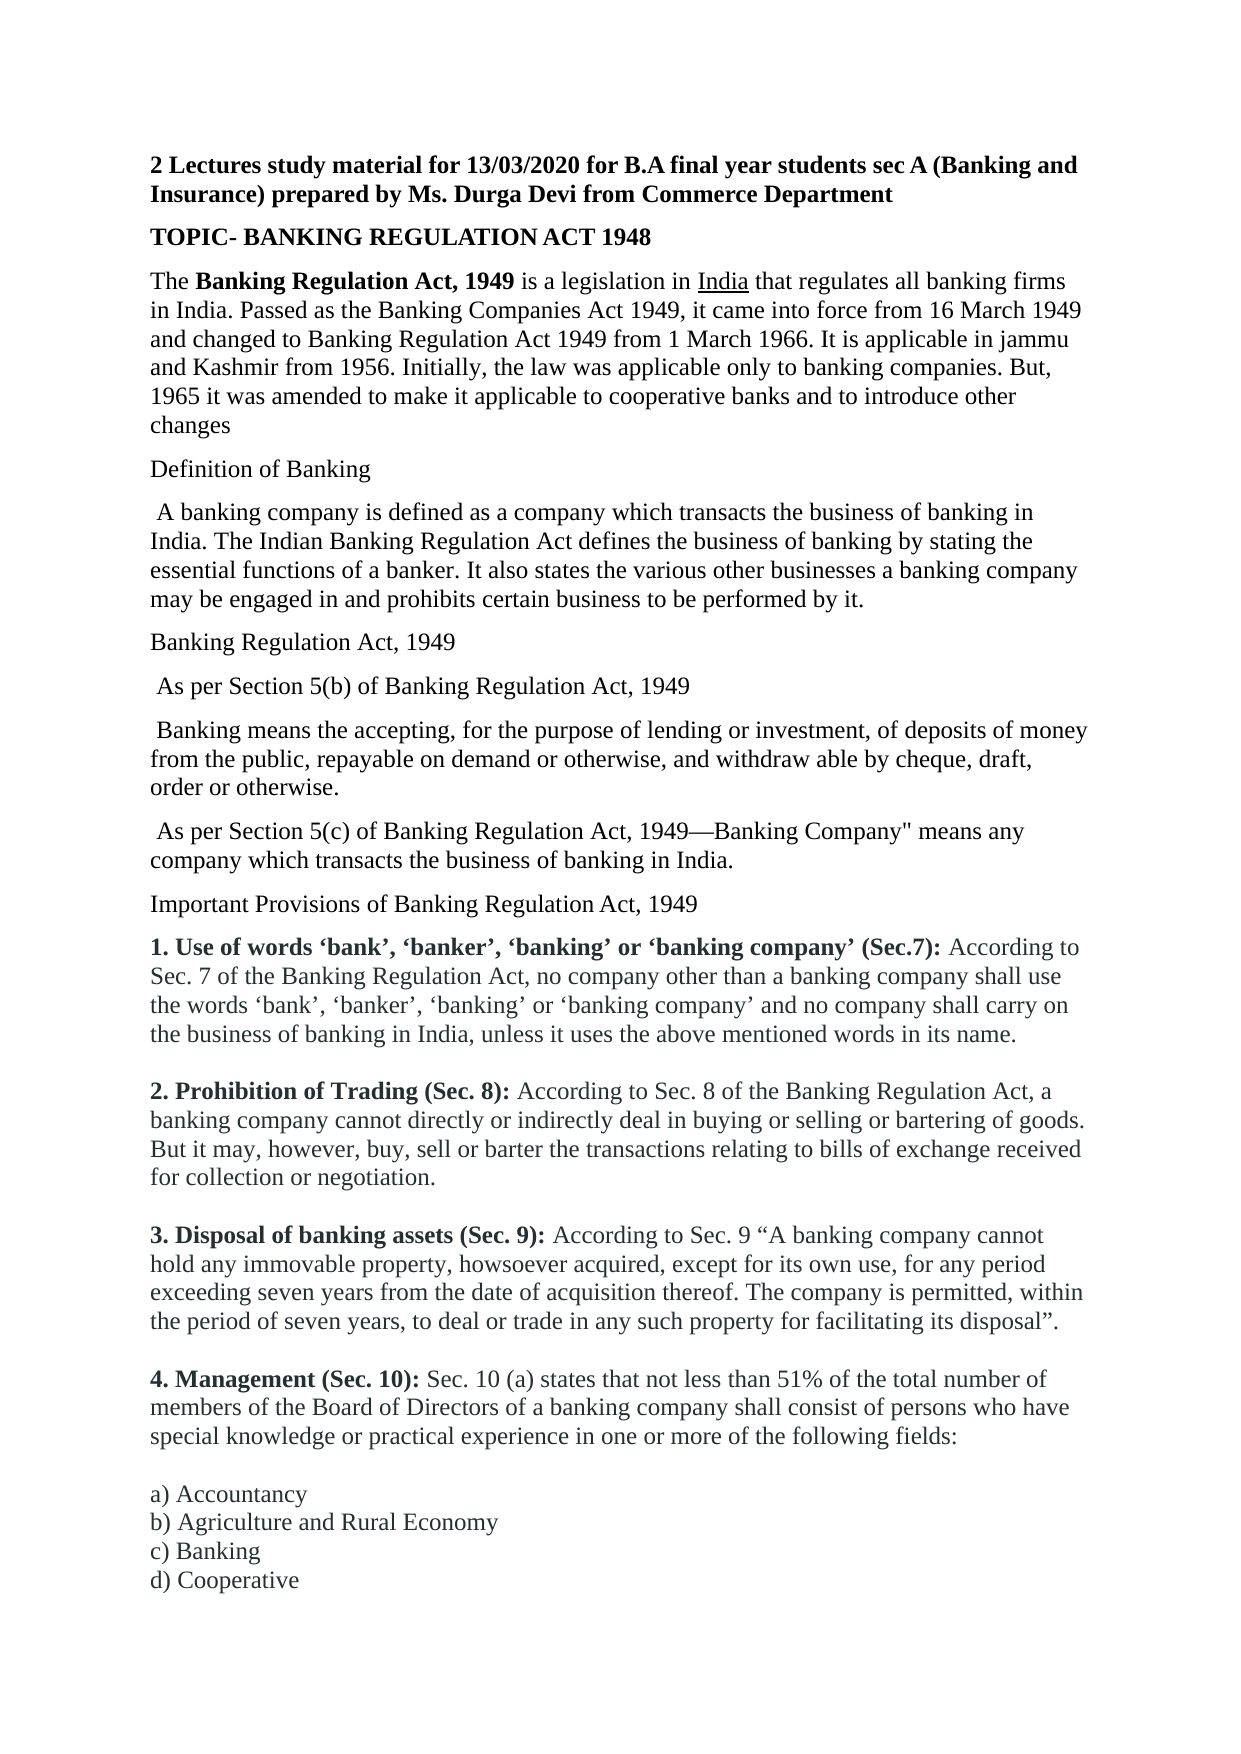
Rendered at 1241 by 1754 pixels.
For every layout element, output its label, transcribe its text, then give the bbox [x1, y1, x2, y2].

text Banking means the accepting, for the purpose of lending or investment, of deposits of money from the public, repayable on demand or otherwise, and withdraw able by cheque, draft, order or otherwise. [150, 715, 1090, 801]
text Banking Regulation Act, 1949 [150, 627, 1090, 656]
text b) Agriculture and Rural Economy [150, 1507, 1090, 1536]
text 2. Prohibition of Trading (Sec. 8): According to Sec. 8 of the Banking Regulation Act, a banking company cannot directly or indirectly deal in buying or selling or bartering of goods. But it may, however, buy, sell or barter the transactions relating to bills of exchange received for collection or negotiation. [150, 1076, 1090, 1191]
text As per Section 5(b) of Banking Regulation Act, 1949 [150, 671, 1090, 700]
text c) Banking [150, 1536, 1090, 1565]
text a) Accountancy [150, 1479, 1090, 1507]
text TOPIC- BANKING REGULATION ACT 1948 [150, 222, 1090, 251]
text Definition of Banking [150, 454, 1090, 482]
text 4. Management (Sec. 10): Sec. 10 (a) states that not less than 51% of the total number of members of the Board of Directors of a banking company shall consist of persons who have special knowledge or practical experience in one or more of the following fields: [150, 1364, 1090, 1450]
text 3. Disposal of banking assets (Sec. 9): According to Sec. 9 “A banking company cannot hold any immovable property, howsoever acquired, except for its own use, for any period exceeding seven years from the date of acquisition thereof. The company is permitted, within the period of seven years, to deal or trade in any such property for facilitating its disposal”. [150, 1220, 1090, 1335]
text The Banking Regulation Act, 1949 is a legislation in India that regulates all banking firms in India. Passed as the Banking Companies Act 1949, it came into force from 16 March 1949 and changed to Banking Regulation Act 1949 from 1 March 1966. It is applicable in jammu and Kashmir from 1956. Initially, the law was applicable only to banking companies. But, 1965 it was amended to make it applicable to cooperative banks and to introduce other changes [150, 266, 1090, 439]
text Important Provisions of Banking Regulation Act, 1949 [150, 889, 1090, 917]
text 2 Lectures study material for 13/03/2020 for B.A final year students sec A (Banking and Insurance) prepared by Ms. Durga Devi from Commerce Department [150, 150, 1090, 207]
text A banking company is defined as a company which transacts the business of banking in India. The Indian Banking Regulation Act defines the business of banking by stating the essential functions of a banker. It also states the various other businesses a banking company may be engaged in and prohibits certain business to be performed by it. [150, 497, 1090, 612]
text As per Section 5(c) of Banking Regulation Act, 1949―Banking Company" means any company which transacts the business of banking in India. [150, 816, 1090, 874]
text 1. Use of words ‘bank’, ‘banker’, ‘banking’ or ‘banking company’ (Sec.7): According to Sec. 7 of the Banking Regulation Act, no company other than a banking company shall use the words ‘bank’, ‘banker’, ‘banking’ or ‘banking company’ and no company shall carry on the business of banking in India, unless it uses the above mentioned words in its name. [150, 932, 1090, 1047]
text d) Cooperative [150, 1565, 1090, 1594]
